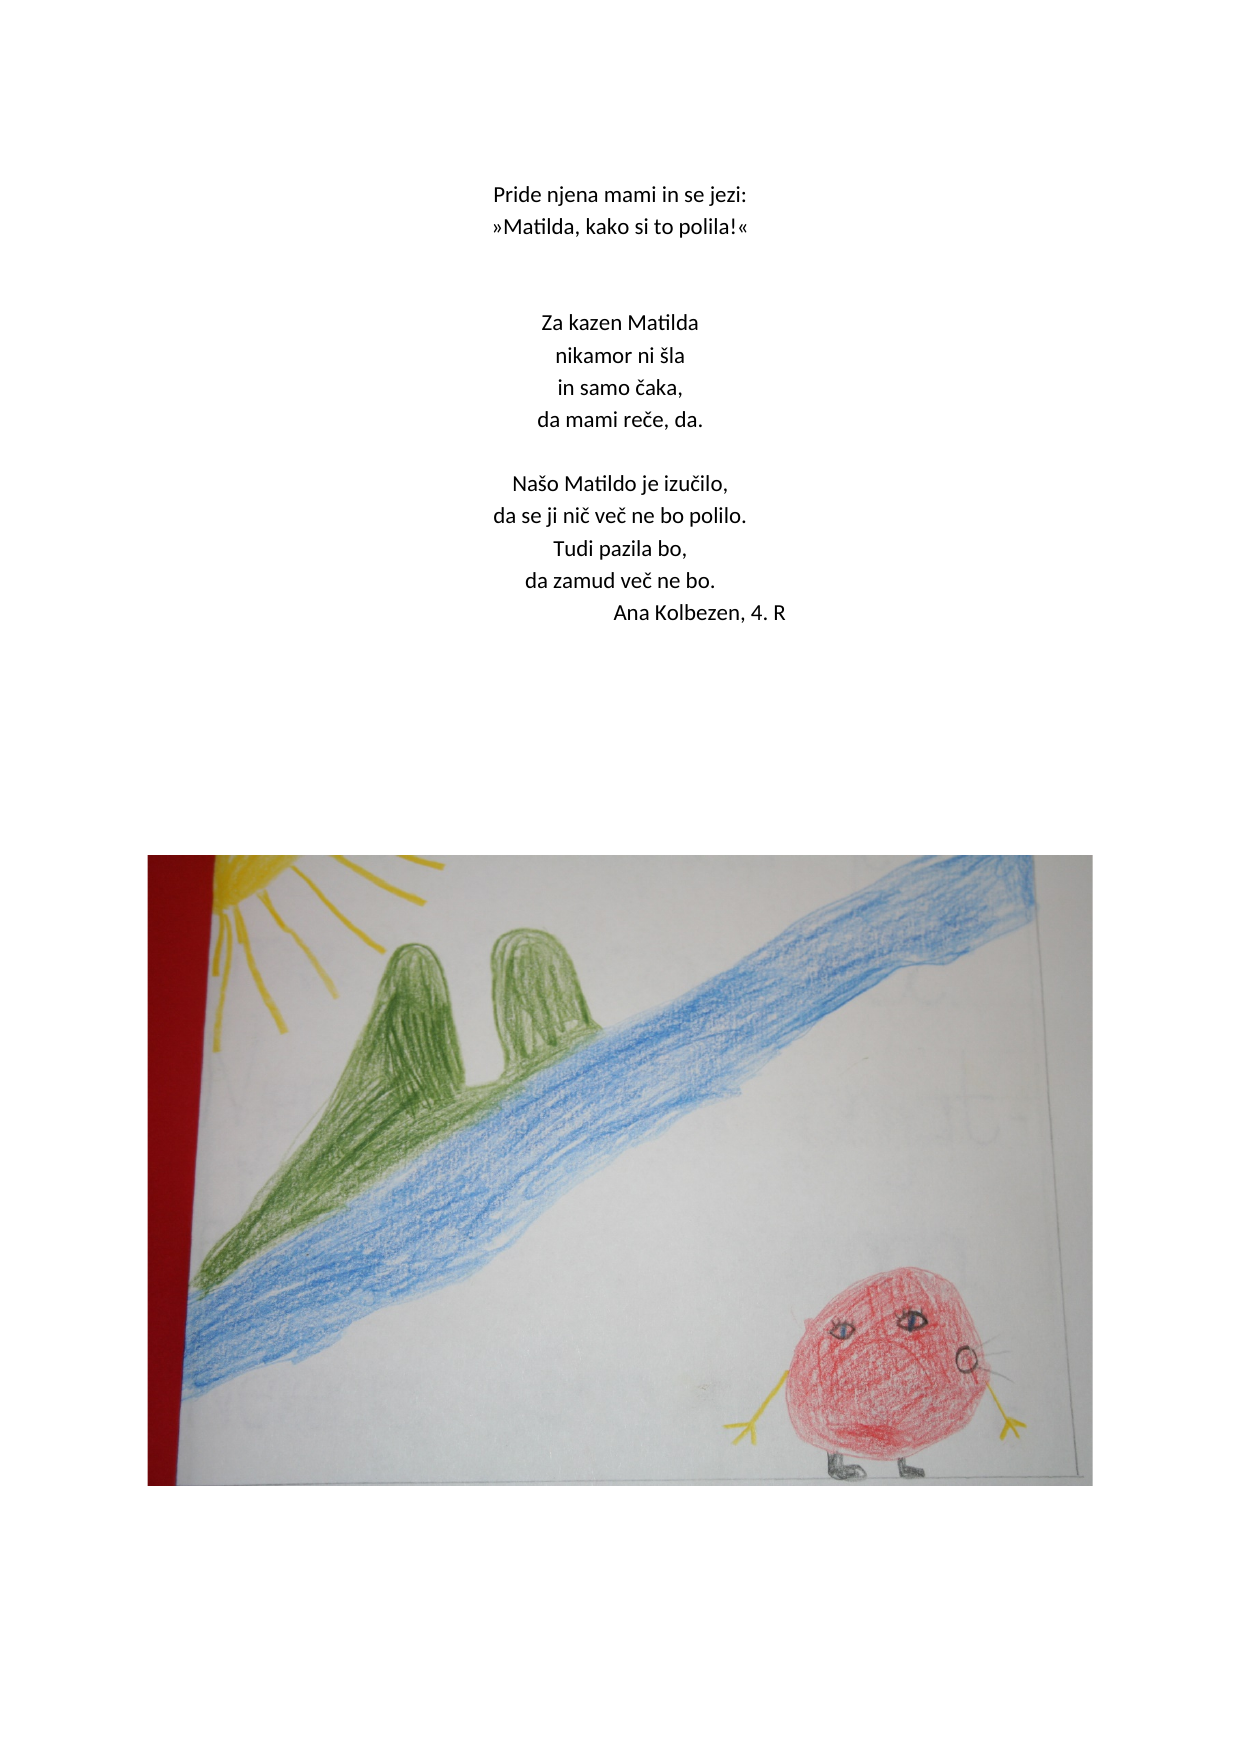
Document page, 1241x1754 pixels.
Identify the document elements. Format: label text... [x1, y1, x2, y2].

text Našo Matildo je izučilo, [148, 469, 1093, 497]
text Ana Kolbezen, 4. R [148, 598, 1093, 626]
text »Matilda, kako si to polila!« [148, 212, 1093, 240]
text Za kazen Matilda [148, 308, 1093, 337]
text Tudi pazila bo, [148, 534, 1093, 562]
text Pride njena mami in se jezi: [148, 180, 1093, 208]
text da mami reče, da. [148, 405, 1093, 433]
text nikamor ni šla [148, 341, 1093, 369]
text in samo čaka, [148, 373, 1093, 401]
text da zamud več ne bo. [148, 566, 1093, 594]
picture [147, 855, 1093, 1486]
text da se ji nič več ne bo polilo. [148, 502, 1093, 530]
